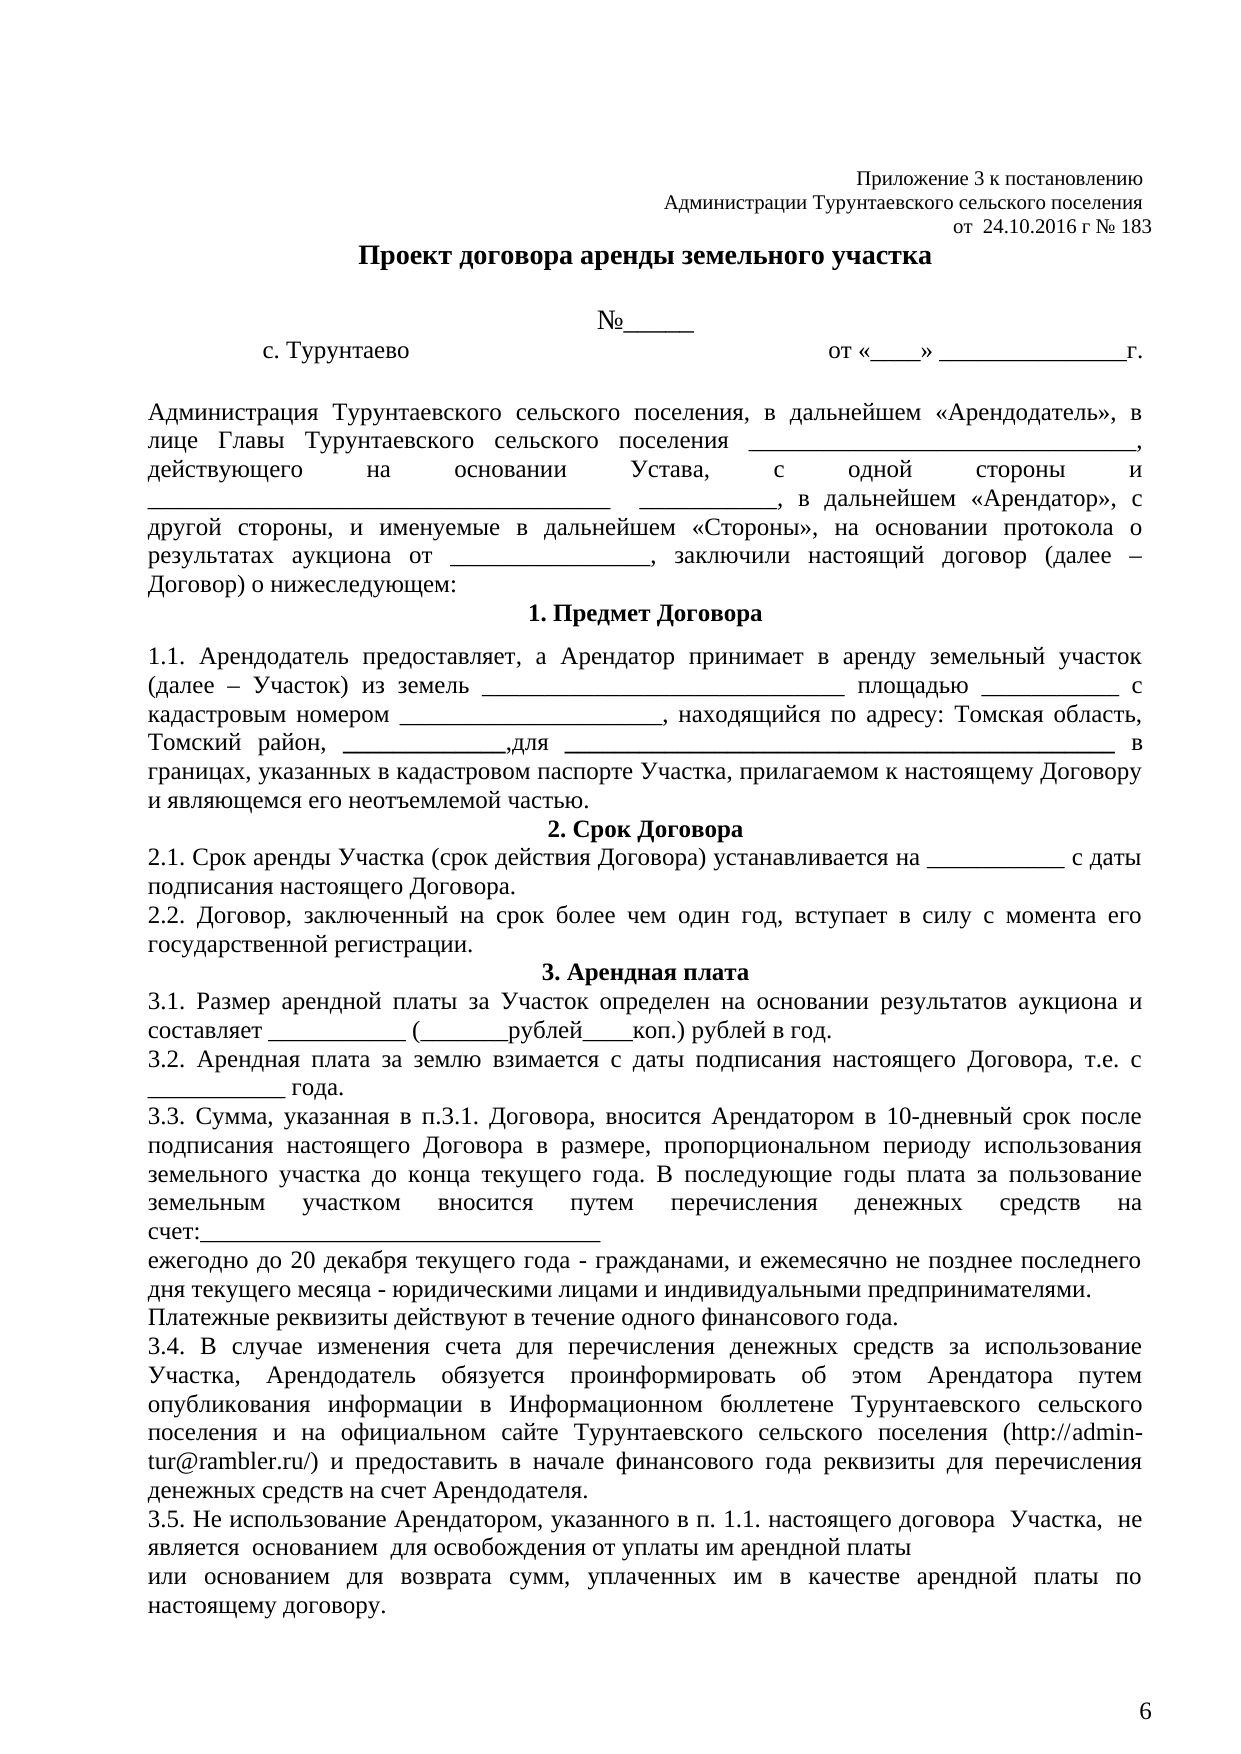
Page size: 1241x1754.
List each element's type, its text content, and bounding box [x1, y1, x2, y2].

text 2.2. Договор, заключенный на срок более чем один год, вступает в силу с момента его государственной регистрации. [148, 900, 1143, 957]
text 3. Арендная плата [148, 957, 1143, 986]
text Проект договора аренды земельного участка [148, 238, 1143, 271]
text 3.1. Размер арендной платы за Участок определен на основании результатов аукциона и составляет ___________ (_______рублей____коп.) рублей в год. [148, 986, 1143, 1044]
text 3.2. Арендная плата за землю взимается с даты подписания настоящего Договора, т.е. с ___________ года. [148, 1044, 1143, 1101]
text 1.1. Арендодатель предоставляет, а Арендатор принимает в аренду земельный участок (далее – Участок) из земель _____________________________ площадью ___________ с кадастровым номером _____________________, находящийся по адресу: Томская область, Томский район, _____________,для ____________________________________________ в границах, указанных в кадастровом паспорте Участка, прилагаемом к настоящему Договору и являющемся его неотъемлемой частью. [148, 641, 1143, 814]
text с. Турунтаево от «____» _______________г. [148, 336, 1143, 364]
text 2. Срок Договора [148, 814, 1143, 842]
text Платежные реквизиты действуют в течение одного финансового года. [148, 1302, 1143, 1331]
text от 24.10.2016 г № 183 [177, 214, 1152, 238]
text Приложение 3 к постановлению [148, 166, 1143, 190]
text 3.5. Не использование Арендатором, указанного в п. 1.1. настоящего договора Участка, не является основанием для освобождения от уплаты им арендной платы [148, 1504, 1143, 1561]
text Администрация Турунтаевского сельского поселения, в дальнейшем «Арендодатель», в лице Главы Турунтаевского сельского поселения _______________________________, действующего на основании Устава, с одной стороны и _____________________________________ ___________, в дальнейшем «Арендатор», с другой стороны, и именуемые в дальнейшем «Стороны», на основании протокола о результатах аукциона от ________________, заключили настоящий договор (далее – Договор) о нижеследующем: [148, 397, 1143, 598]
text или основанием для возврата сумм, уплаченных им в качестве арендной платы по настоящему договору. [148, 1561, 1143, 1619]
text 2.1. Срок аренды Участка (срок действия Договора) устанавливается на ___________ с даты подписания настоящего Договора. [148, 842, 1143, 900]
text №_____ [148, 303, 1143, 336]
text Администрации Турунтаевского сельского поселения [148, 190, 1143, 214]
text ежегодно до 20 декабря текущего года - гражданами, и ежемесячно не позднее последнего дня текущего месяца - юридическими лицами и индивидуальными предпринимателями. [148, 1245, 1143, 1302]
text 3.4. В случае изменения счета для перечисления денежных средств за использование Участка, Арендодатель обязуется проинформировать об этом Арендатора путем опубликования информации в Информационном бюллетене Турунтаевского сельского поселения и на официальном сайте Турунтаевского сельского поселения (http://admin-tur@rambler.ru/) и предоставить в начале финансового года реквизиты для перечисления денежных средств на счет Арендодателя. [148, 1331, 1143, 1504]
text 1. Предмет Договора [148, 598, 1143, 627]
text 3.3. Сумма, указанная в п.3.1. Договора, вносится Арендатором в 10-дневный срок после подписания настоящего Договора в размере, пропорциональном периоду использования земельного участка до конца текущего года. В последующие годы плата за пользование земельным участком вносится путем перечисления денежных средств на счет:________________________________ [148, 1101, 1143, 1245]
